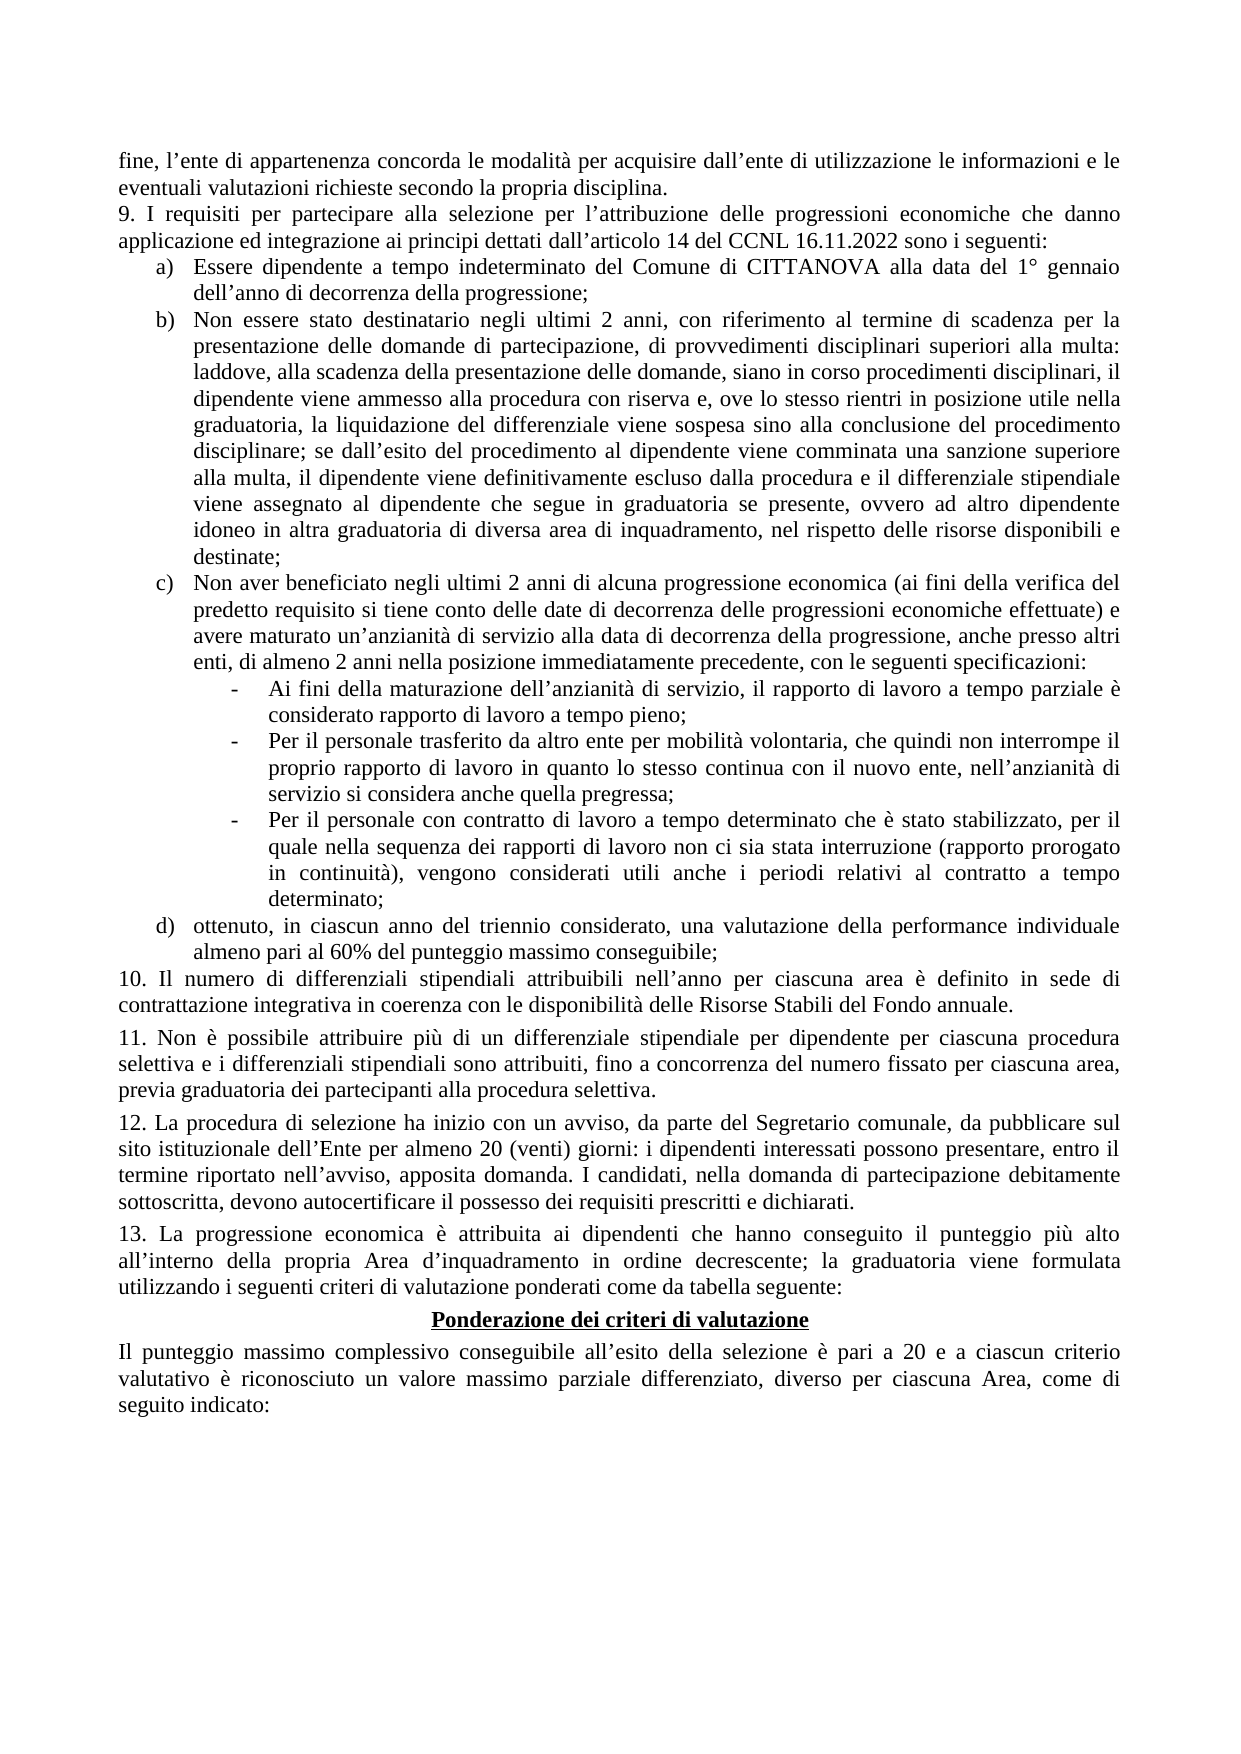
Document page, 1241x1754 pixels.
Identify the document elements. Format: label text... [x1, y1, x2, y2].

list Ai fini della maturazione dell’anzianità di servizio, il rapporto di lavoro a tempo parziale è considerato rapporto di lavoro a tempo pieno; [231, 675, 1122, 727]
list Non aver beneficiato negli ultimi 2 anni di alcuna progressione economica (ai fini della verifica del predetto requisito si tiene conto delle date di decorrenza delle progressioni economiche effettuate) e avere maturato un’anzianità di servizio alla data di decorrenza della progressione, anche presso altri enti, di almeno 2 anni nella posizione immediatamente precedente, con le seguenti specificazioni: [156, 569, 1122, 675]
text Ponderazione dei criteri di valutazione [118, 1306, 1122, 1332]
list Il punteggio massimo complessivo conseguibile all’esito della selezione è pari a 20 e a ciascun criterio valutativo è riconosciuto un valore massimo parziale differenziato, diverso per ciascuna Area, come di seguito indicato: [118, 1338, 1122, 1417]
text 13. La progressione economica è attribuita ai dipendenti che hanno conseguito il punteggio più alto all’interno della propria Area d’inquadramento in ordine decrescente; la graduatoria viene formulata utilizzando i seguenti criteri di valutazione ponderati come da tabella seguente: [118, 1221, 1122, 1299]
list Per il personale trasferito da altro ente per mobilità volontaria, che quindi non interrompe il proprio rapporto di lavoro in quanto lo stesso continua con il nuovo ente, nell’anzianità di servizio si considera anche quella pregressa; [231, 727, 1122, 806]
text 9. I requisiti per partecipare alla selezione per l’attribuzione delle progressioni economiche che danno applicazione ed integrazione ai principi dettati dall’articolo 14 del CCNL 16.11.2022 sono i seguenti: [118, 200, 1122, 253]
text 11. Non è possibile attribuire più di un differenziale stipendiale per dipendente per ciascuna procedura selettiva e i differenziali stipendiali sono attribuiti, fino a concorrenza del numero fissato per ciascuna area, previa graduatoria dei partecipanti alla procedura selettiva. [118, 1023, 1122, 1103]
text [118, 148, 1122, 200]
list Per il personale con contratto di lavoro a tempo determinato che è stato stabilizzato, per il quale nella sequenza dei rapporti di lavoro non ci sia stata interruzione (rapporto prorogato in continuità), vengono considerati utili anche i periodi relativi al contratto a tempo determinato; [231, 806, 1122, 912]
list ottenuto, in ciascun anno del triennio considerato, una valutazione della performance individuale almeno pari al 60% del punteggio massimo conseguibile; [156, 912, 1122, 964]
text 10. Il numero di differenziali stipendiali attribuibili nell’anno per ciascuna area è definito in sede di contrattazione integrativa in coerenza con le disponibilità delle Risorse Stabili del Fondo annuale. [118, 964, 1122, 1017]
text 12. La procedura di selezione ha inizio con un avviso, da parte del Segretario comunale, da pubblicare sul sito istituzionale dell’Ente per almeno 20 (venti) giorni: i dipendenti interessati possono presentare, entro il termine riportato nell’avviso, apposita domanda. I candidati, nella domanda di partecipazione debitamente sottoscritta, devono autocertificare il possesso dei requisiti prescritti e dichiarati. [118, 1109, 1122, 1214]
list Essere dipendente a tempo indeterminato del Comune di CITTANOVA alla data del 1° gennaio dell’anno di decorrenza della progressione; [156, 253, 1122, 306]
list Non essere stato destinatario negli ultimi 2 anni, con riferimento al termine di scadenza per la presentazione delle domande di partecipazione, di provvedimenti disciplinari superiori alla multa: laddove, alla scadenza della presentazione delle domande, siano in corso procedimenti disciplinari, il dipendente viene ammesso alla procedura con riserva e, ove lo stesso rientri in posizione utile nella graduatoria, la liquidazione del differenziale viene sospesa sino alla conclusione del procedimento disciplinare; se dall’esito del procedimento al dipendente viene comminata una sanzione superiore alla multa, il dipendente viene definitivamente escluso dalla procedura e il differenziale stipendiale viene assegnato al dipendente che segue in graduatoria se presente, ovvero ad altro dipendente idoneo in altra graduatoria di diversa area di inquadramento, nel rispetto delle risorse disponibili e destinate; [156, 306, 1122, 569]
